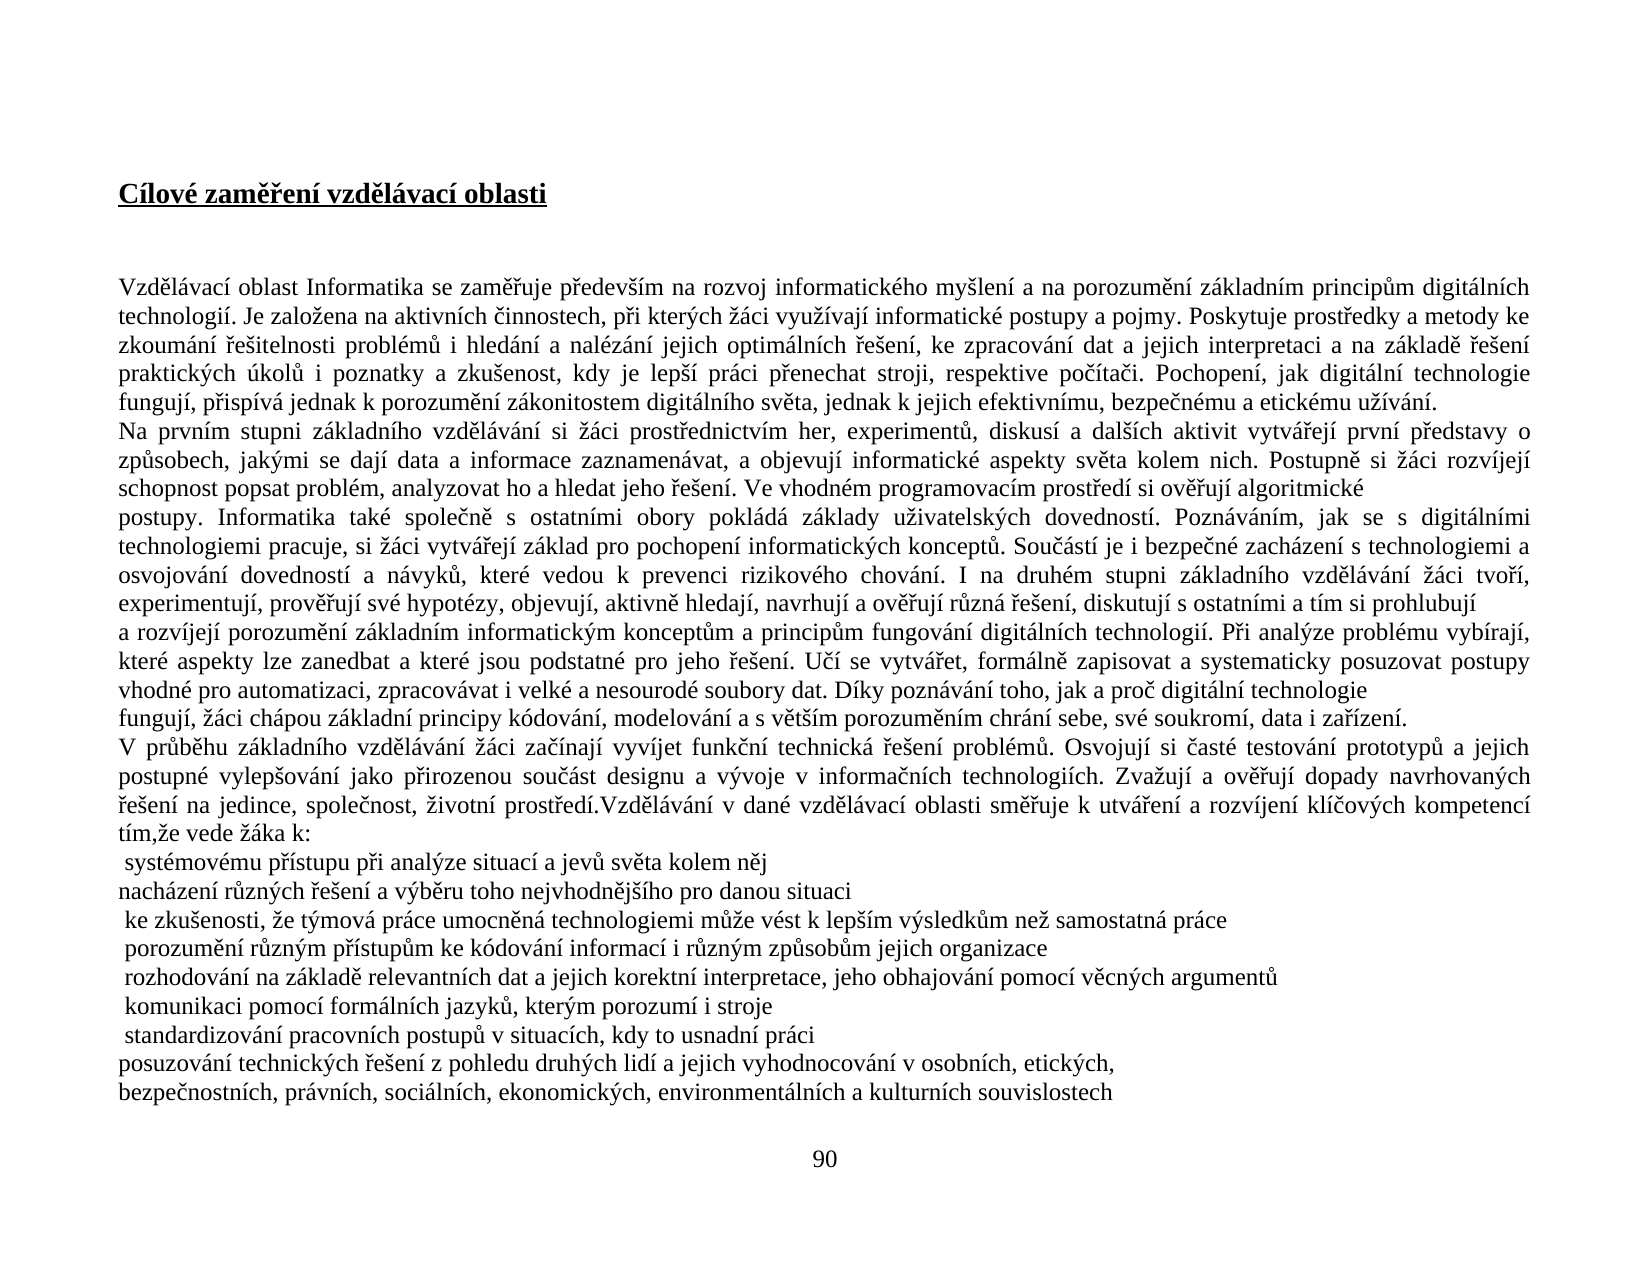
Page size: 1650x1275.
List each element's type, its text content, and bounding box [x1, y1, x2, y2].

text posuzování technických řešení z pohledu druhých lidí a jejich vyhodnocování v osobních, etických, [118, 1048, 1532, 1077]
text postupy. Informatika také společně s ostatními obory pokládá základy uživatelských dovedností. Poznáváním, jak se s digitálními technologiemi pracuje, si žáci vytvářejí základ pro pochopení informatických konceptů. Součástí je i bezpečné zacházení s technologiemi a osvojování dovedností a návyků, které vedou k prevenci rizikového chování. I na druhém stupni základního vzdělávání žáci tvoří, experimentují, prověřují své hypotézy, objevují, aktivně hledají, navrhují a ověřují různá řešení, diskutují s ostatními a tím si prohlubují [118, 502, 1532, 617]
text ke zkušenosti, že týmová práce umocněná technologiemi může vést k lepším výsledkům než samostatná práce [118, 905, 1532, 933]
text Na prvním stupni základního vzdělávání si žáci prostřednictvím her, experimentů, diskusí a dalších aktivit vytvářejí první představy o způsobech, jakými se dají data a informace zaznamenávat, a objevují informatické aspekty světa kolem nich. Postupně si žáci rozvíjejí schopnost popsat problém, analyzovat ho a hledat jeho řešení. Ve vhodném programovacím prostředí si ověřují algoritmické [118, 416, 1532, 502]
text Vzdělávací oblast Informatika se zaměřuje především na rozvoj informatického myšlení a na porozumění základním principům digitálních technologií. Je založena na aktivních činnostech, při kterých žáci využívají informatické postupy a pojmy. Poskytuje prostředky a metody ke zkoumání řešitelnosti problémů i hledání a nalézání jejich optimálních řešení, ke zpracování dat a jejich interpretaci a na základě řešení praktických úkolů i poznatky a zkušenost, kdy je lepší práci přenechat stroji, respektive počítači. Pochopení, jak digitální technologie fungují, přispívá jednak k porozumění zákonitostem digitálního světa, jednak k jejich efektivnímu, bezpečnému a etickému užívání. [118, 272, 1532, 416]
text bezpečnostních, právních, sociálních, ekonomických, environmentálních a kulturních souvislostech [118, 1077, 1532, 1106]
text Cílové zaměření vzdělávací oblasti [118, 176, 1532, 210]
text standardizování pracovních postupů v situacích, kdy to usnadní práci [118, 1020, 1532, 1048]
text komunikaci pomocí formálních jazyků, kterým porozumí i stroje [118, 991, 1532, 1020]
text nacházení různých řešení a výběru toho nejvhodnějšího pro danou situaci [118, 876, 1532, 905]
text fungují, žáci chápou základní principy kódování, modelování a s větším porozuměním chrání sebe, své soukromí, data i zařízení. [118, 703, 1532, 732]
text V průběhu základního vzdělávání žáci začínají vyvíjet funkční technická řešení problémů. Osvojují si časté testování prototypů a jejich postupné vylepšování jako přirozenou součást designu a vývoje v informačních technologiích. Zvažují a ověřují dopady navrhovaných řešení na jedince, společnost, životní prostředí.Vzdělávání v dané vzdělávací oblasti směřuje k utváření a rozvíjení klíčových kompetencí tím,že vede žáka k: [118, 732, 1532, 847]
text a rozvíjejí porozumění základním informatickým konceptům a principům fungování digitálních technologií. Při analýze problému vybírají, které aspekty lze zanedbat a které jsou podstatné pro jeho řešení. Učí se vytvářet, formálně zapisovat a systematicky posuzovat postupy vhodné pro automatizaci, zpracovávat i velké a nesourodé soubory dat. Díky poznávání toho, jak a proč digitální technologie [118, 617, 1532, 703]
text systémovému přístupu při analýze situací a jevů světa kolem něj [118, 847, 1532, 876]
text rozhodování na základě relevantních dat a jejich korektní interpretace, jeho obhajování pomocí věcných argumentů [118, 962, 1532, 991]
text porozumění různým přístupům ke kódování informací i různým způsobům jejich organizace [118, 933, 1532, 962]
